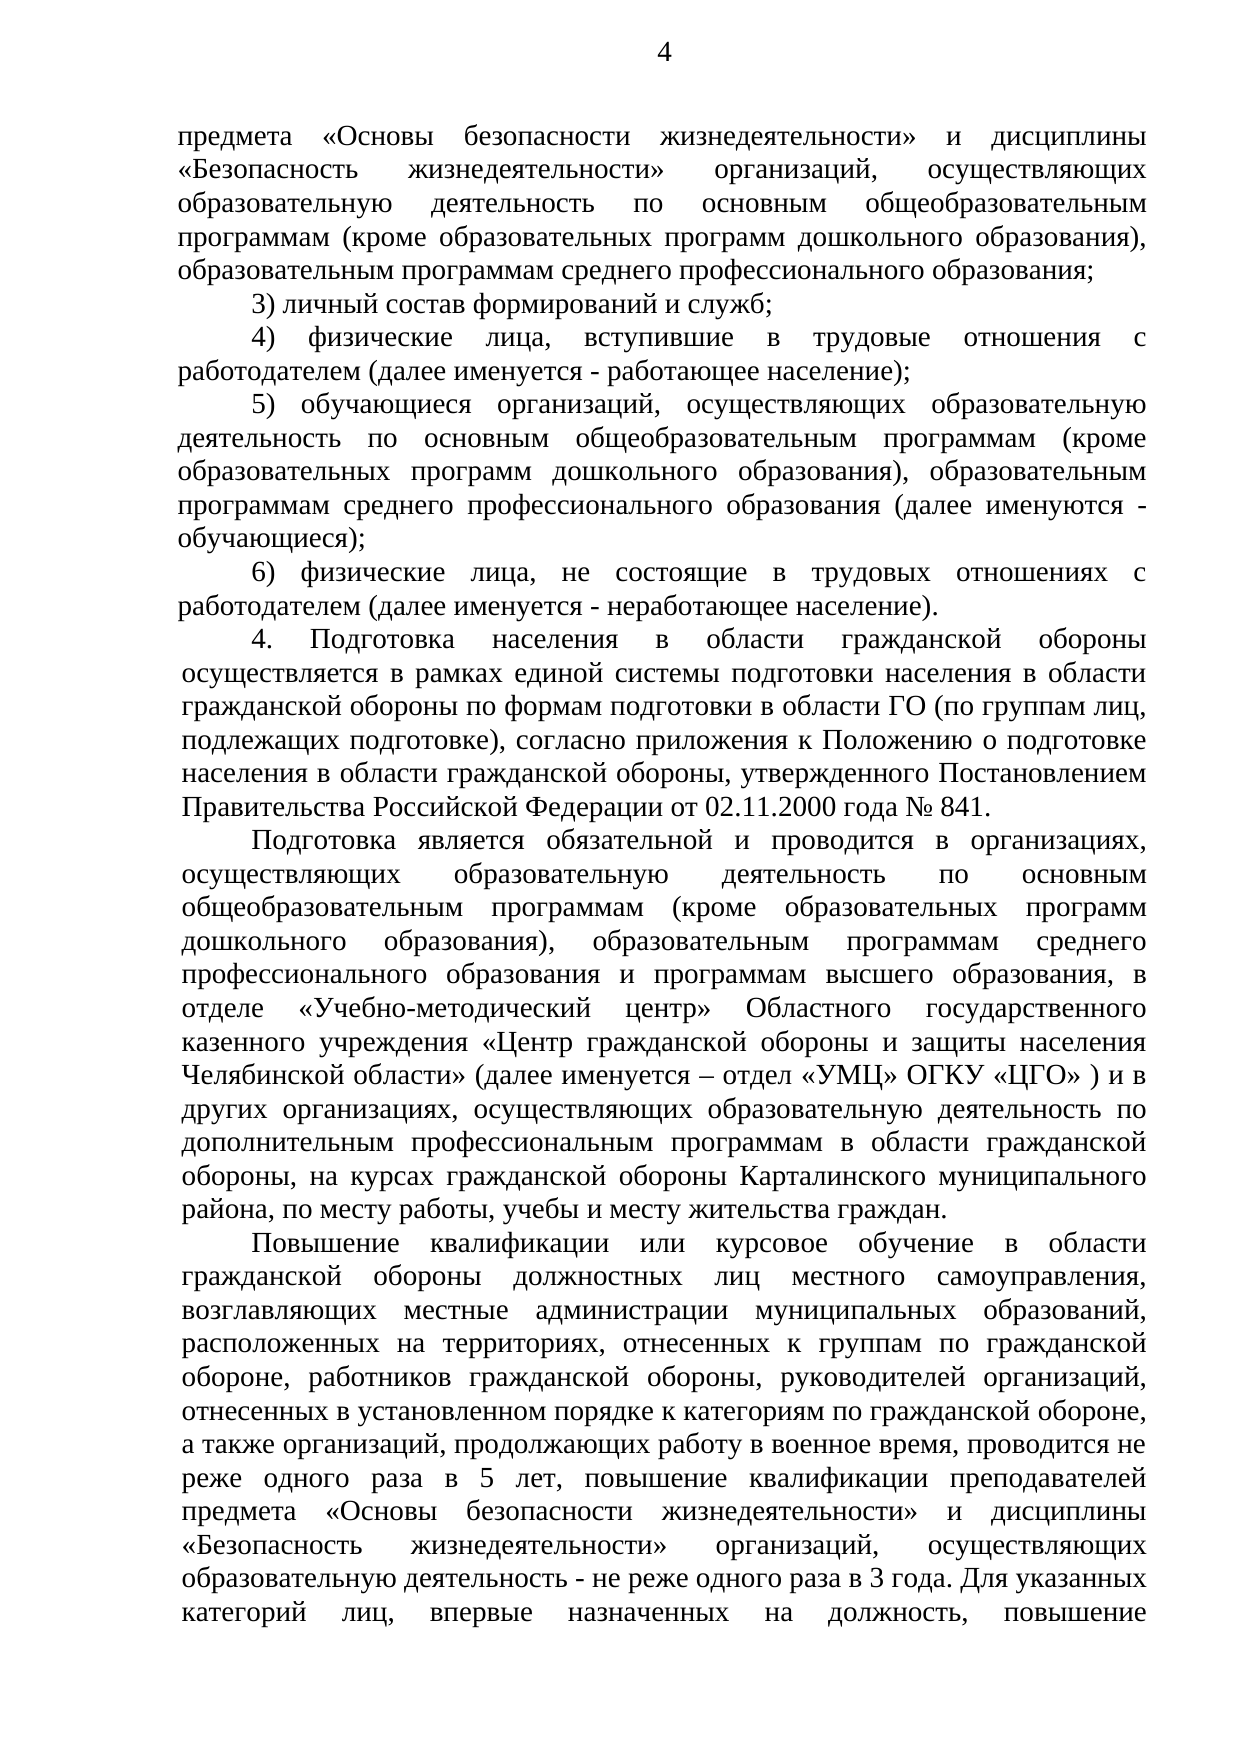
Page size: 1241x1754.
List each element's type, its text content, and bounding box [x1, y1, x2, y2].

text 4. Подготовка населения в области гражданской обороны осуществляется в рамках единой системы подготовки населения в области гражданской обороны по формам подготовки в области ГО (по группам лиц, подлежащих подготовке), согласно приложения к Положению о подготовке населения в области гражданской обороны, утвержденного Постановлением Правительства Российской Федерации от 02.11.2000 года № 841. [181, 621, 1147, 822]
text 4) физические лица, вступившие в трудовые отношения с работодателем (далее именуется - работающее население); [177, 319, 1147, 386]
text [181, 1225, 1147, 1627]
text 6) физические лица, не состоящие в трудовых отношениях с работодателем (далее именуется - неработающее население). [177, 554, 1147, 621]
text 3) личный состав формирований и служб; [177, 286, 1147, 319]
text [177, 118, 1147, 286]
text Подготовка является обязательной и проводится в организациях, осуществляющих образовательную деятельность по основным общеобразовательным программам (кроме образовательных программ дошкольного образования), образовательным программам среднего профессионального образования и программам высшего образования, в отделе «Учебно-методический центр» Областного государственного казенного учреждения «Центр гражданской обороны и защиты населения Челябинской области» (далее именуется – отдел «УМЦ» ОГКУ «ЦГО» ) и в других организациях, осуществляющих образовательную деятельность по дополнительным профессиональным программам в области гражданской обороны, на курсах гражданской обороны Карталинского муниципального района, по месту работы, учебы и месту жительства граждан. [181, 822, 1147, 1225]
text 5) обучающиеся организаций, осуществляющих образовательную деятельность по основным общеобразовательным программам (кроме образовательных программ дошкольного образования), образовательным программам среднего профессионального образования (далее именуются - обучающиеся); [177, 386, 1147, 554]
